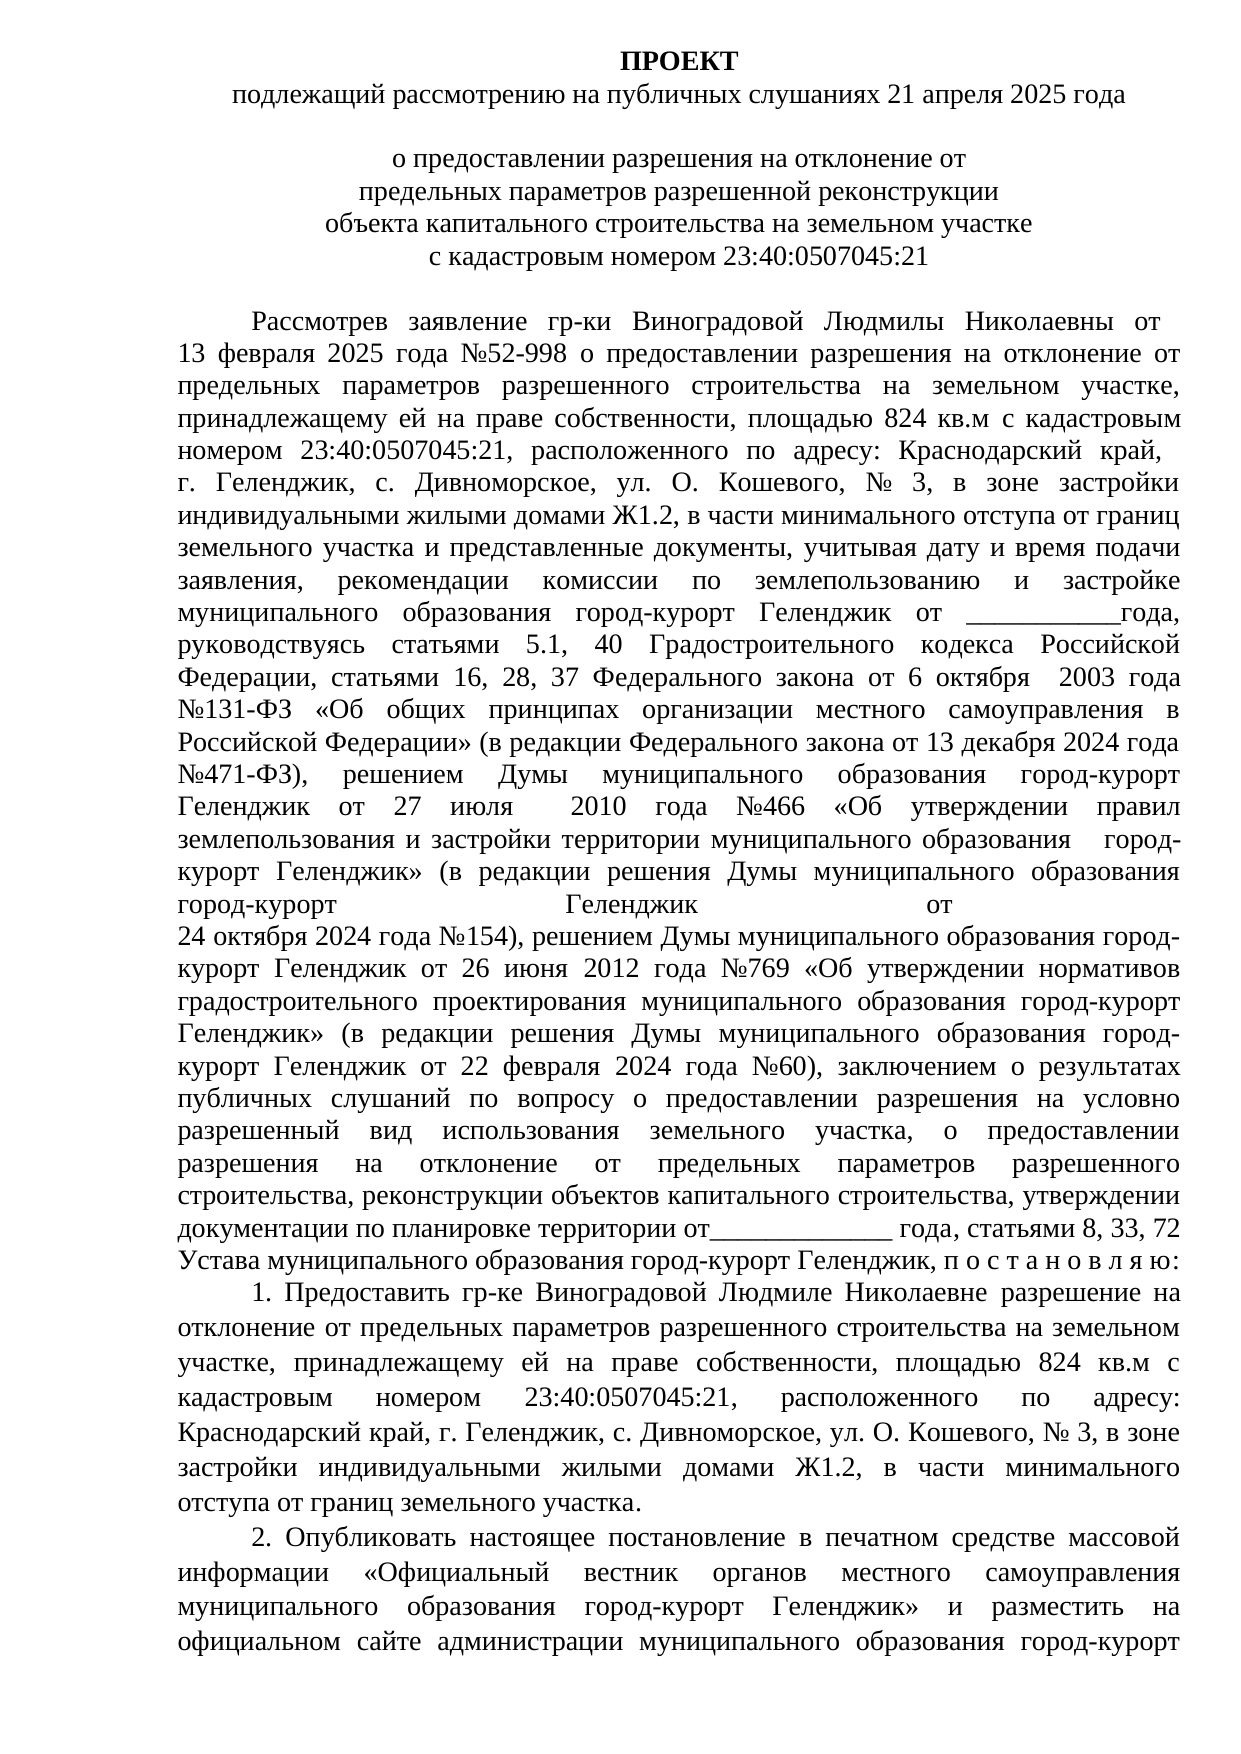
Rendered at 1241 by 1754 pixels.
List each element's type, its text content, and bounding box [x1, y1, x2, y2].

text предельных параметров разрешенной реконструкции [177, 174, 1181, 206]
text ПРОЕКТ [177, 44, 1181, 77]
text о предоставлении разрешения на отклонение от [177, 142, 1181, 174]
text подлежащий рассмотрению на публичных слушаниях 21 апреля 2025 года [177, 77, 1181, 109]
text с кадастровым номером 23:40:0507045:21 [177, 239, 1181, 271]
text 1. Предоставить гр-ке Виноградовой Людмиле Николаевне разрешение на отклонение от предельных параметров разрешенного строительства на земельном участке, принадлежащему ей на праве собственности, площадью 824 кв.м с кадастровым номером 23:40:0507045:21, расположенного по адресу: Краснодарский край, г. Геленджик, с. Дивноморское, ул. О. Кошевого, № 3, в зоне застройки индивидуальными жилыми домами Ж1.2, в части минимального отступа от границ земельного участка. [177, 1275, 1181, 1517]
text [177, 1520, 1181, 1657]
text Рассмотрев заявление гр-ки Виноградовой Людмилы Николаевны от 13 февраля 2025 года №52-998 о предоставлении разрешения на отклонение от предельных параметров разрешенного строительства на земельном участке, принадлежащему ей на праве собственности, площадью 824 кв.м с кадастровым номером 23:40:0507045:21, расположенного по адресу: Краснодарский край, г. Геленджик, с. Дивноморское, ул. О. Кошевого, № 3, в зоне застройки индивидуальными жилыми домами Ж1.2, в части минимального отступа от границ земельного участка и представленные документы, учитывая дату и время подачи заявления, рекомендации комиссии по землепользованию и застройке муниципального образования город-курорт Геленджик от ___________года, руководствуясь статьями 5.1, 40 Градостроительного кодекса Российской Федерации, статьями 16, 28, 37 Федерального закона от 6 октября 2003 года №131-ФЗ «Об общих принципах организации местного самоуправления в Российской Федерации» (в редакции Федерального закона от 13 декабря 2024 года №471-ФЗ), решением Думы муниципального образования город-курорт Геленджик от 27 июля 2010 года №466 «Об утверждении правил землепользования и застройки территории муниципального образования город-курорт Геленджик» (в редакции решения Думы муниципального образования город-курорт Геленджик от 24 октября 2024 года №154), решением Думы муниципального образования город-курорт Геленджик от 26 июня 2012 года №769 «Об утверждении нормативов градостроительного проектирования муниципального образования город-курорт Геленджик» (в редакции решения Думы муниципального образования город-курорт Геленджик от 22 февраля 2024 года №60), заключением о результатах публичных слушаний по вопросу о предоставлении разрешения на условно разрешенный вид использования земельного участка, о предоставлении разрешения на отклонение от предельных параметров разрешенного строительства, реконструкции объектов капитального строительства, утверждении документации по планировке территории от_____________ года, статьями 8, 33, 72 Устава муниципального образования город-курорт Геленджик, п о с т а н о в л я ю: [177, 303, 1181, 1275]
text объекта капитального строительства на земельном участке [177, 206, 1181, 239]
